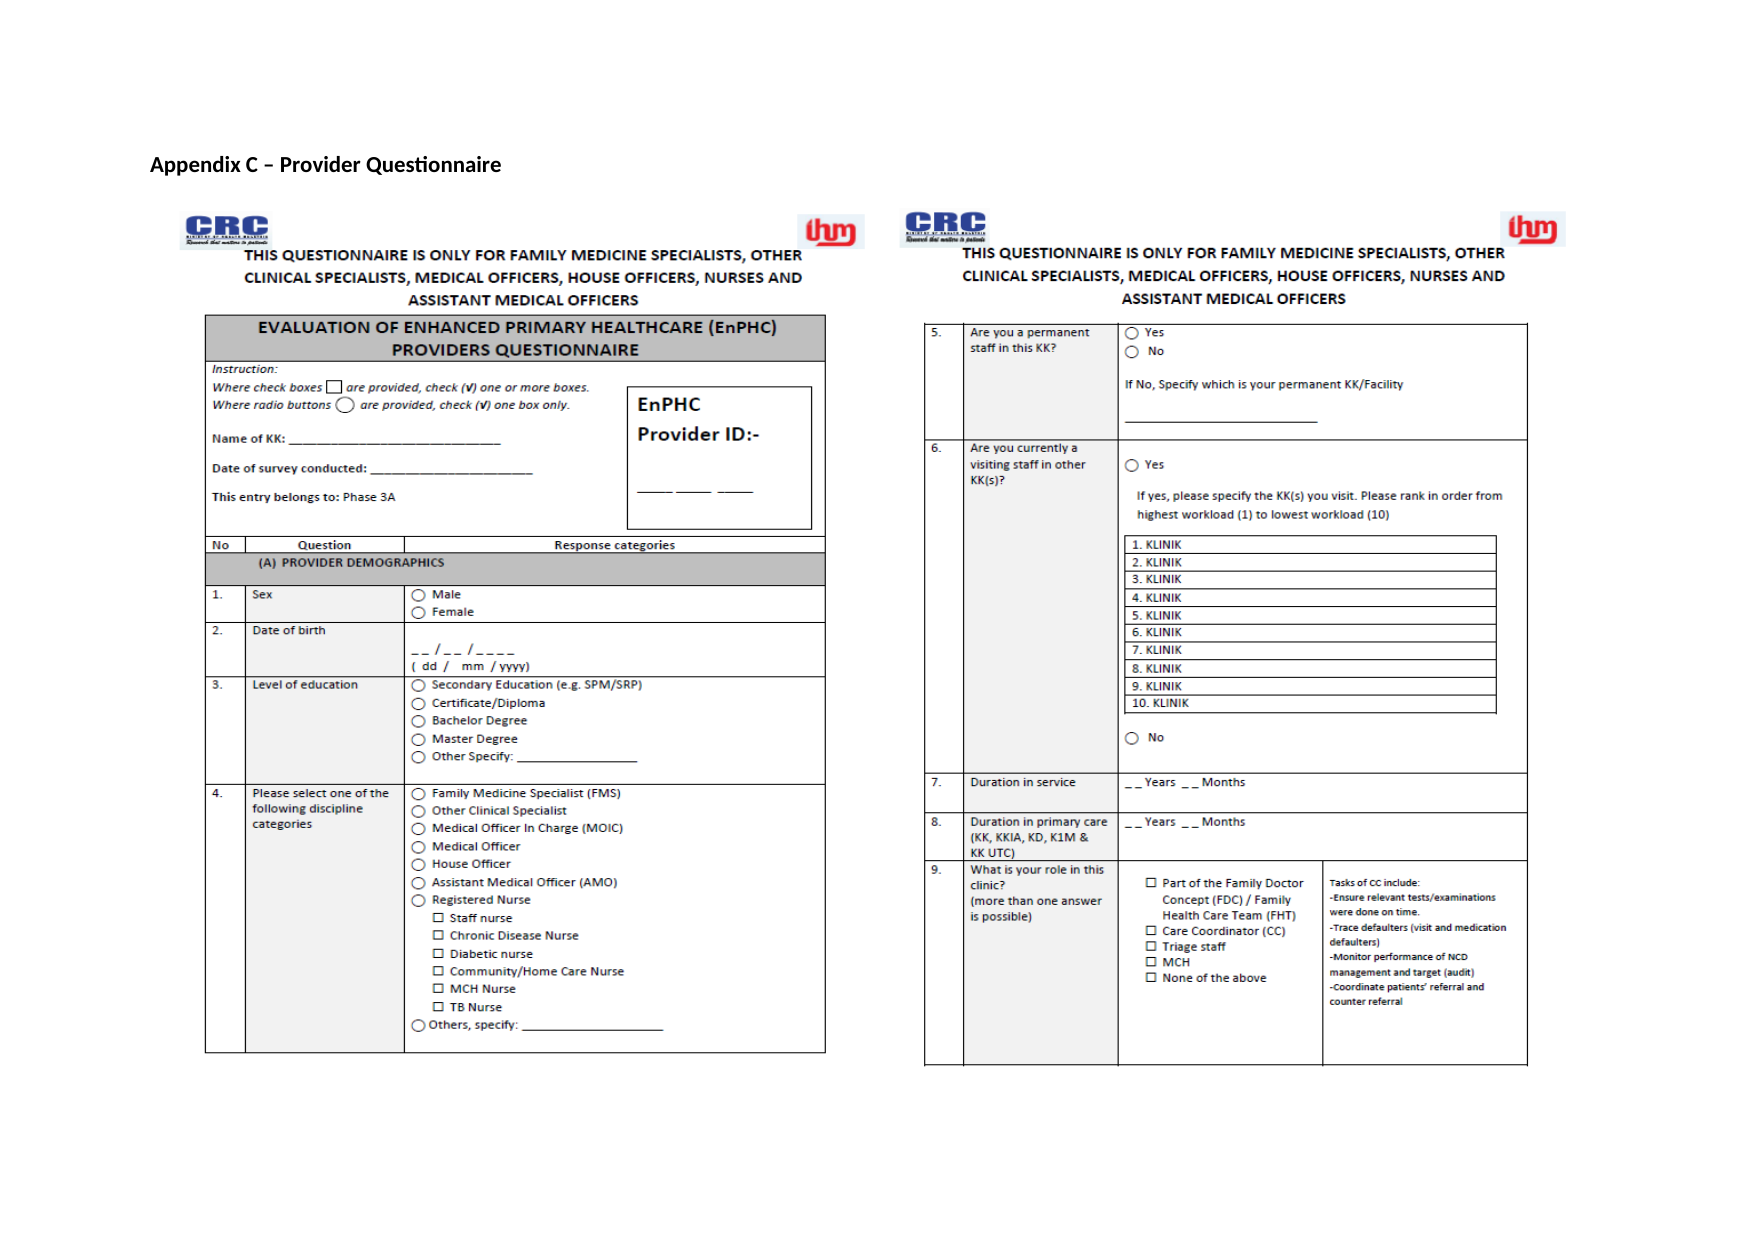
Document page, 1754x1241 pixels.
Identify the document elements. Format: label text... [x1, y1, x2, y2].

text Appendix C – Provider Questionnaire [150, 150, 1604, 178]
picture [150, 203, 1577, 1083]
